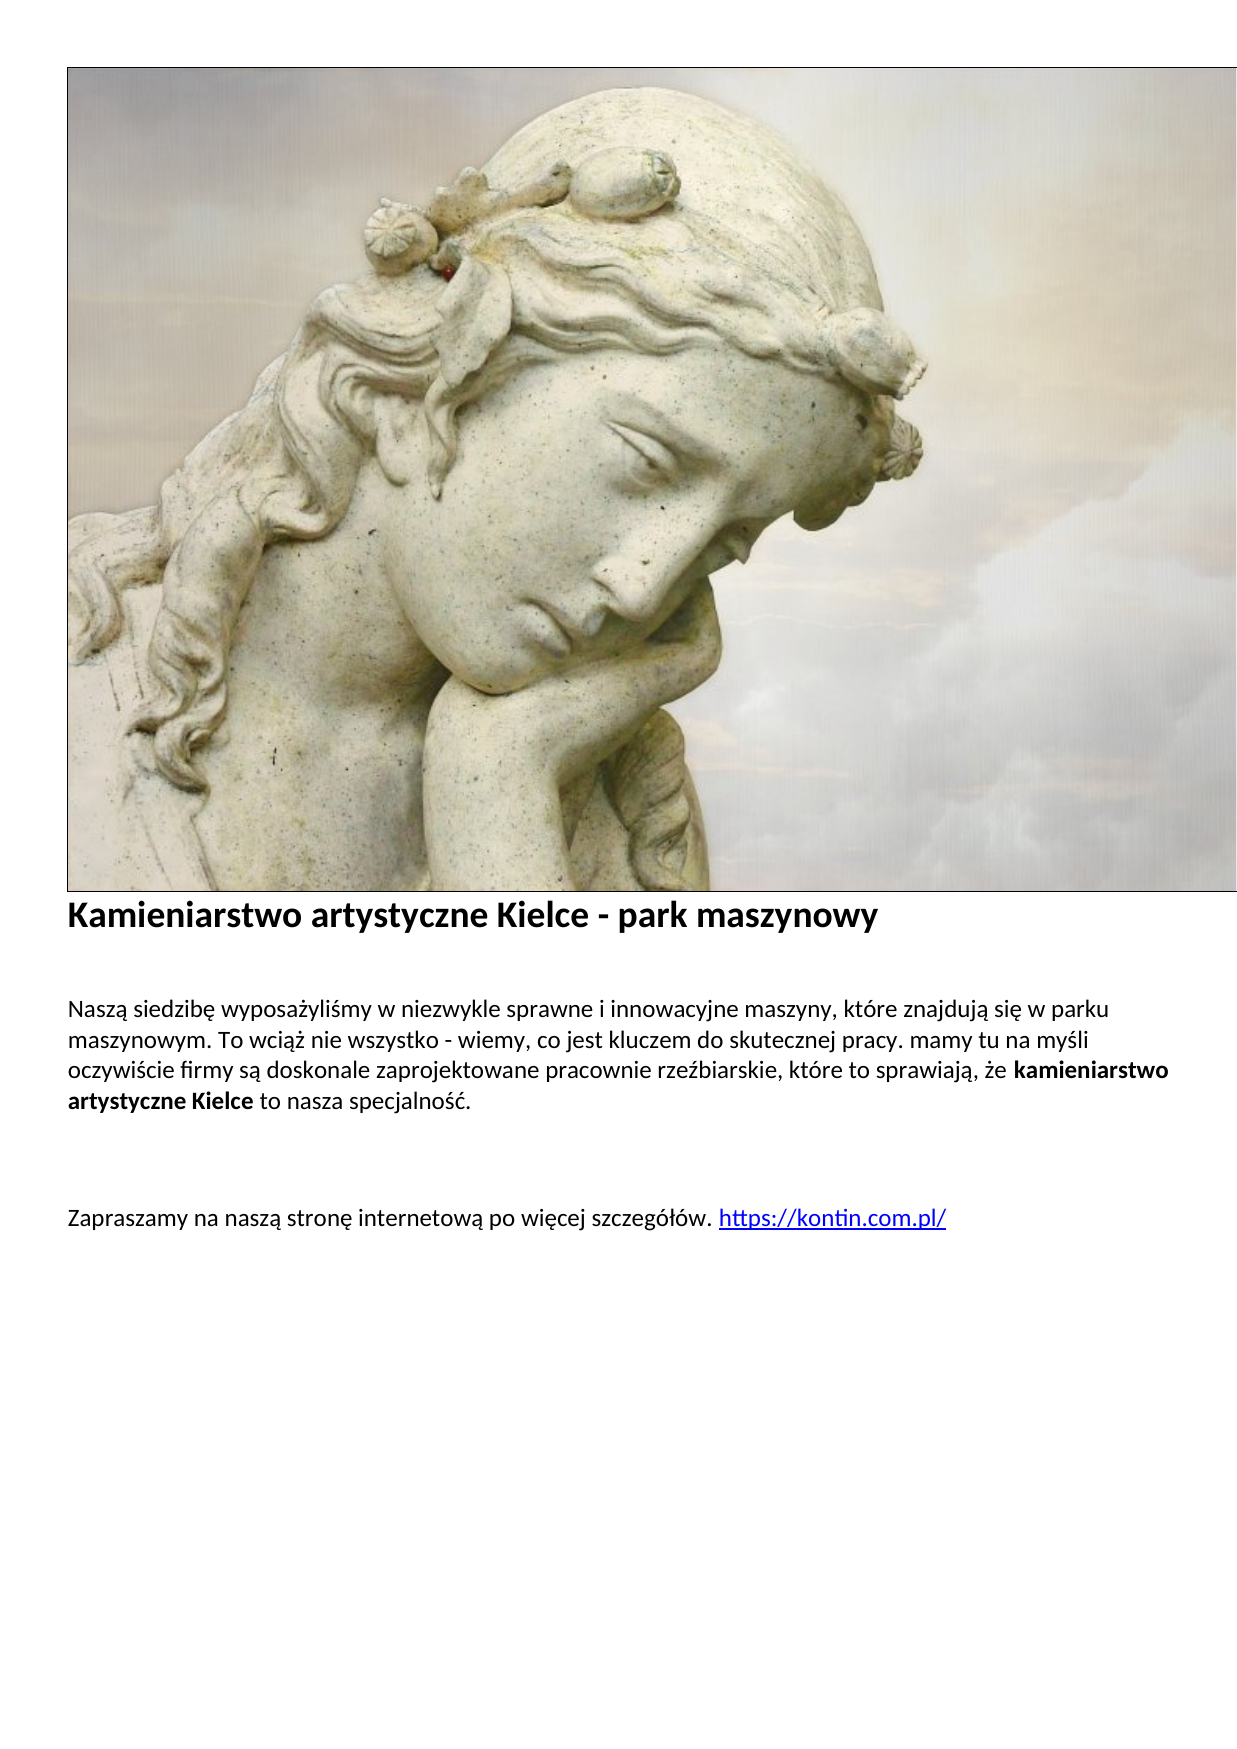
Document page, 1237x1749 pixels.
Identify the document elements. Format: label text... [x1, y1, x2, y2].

picture [68, 68, 1237, 891]
text Zapraszamy na naszą stronę internetową po więcej szczegółów. https://kontin.com.pl/ [68, 1202, 1169, 1233]
text Kamieniarstwo artystyczne Kielce - park maszynowy [68, 892, 1169, 937]
text Naszą siedzibę wyposażyliśmy w niezwykle sprawne i innowacyjne maszyny, które znajdują się w parku maszynowym. To wciąż nie wszystko - wiemy, co jest kluczem do skutecznej pracy. mamy tu na myśli oczywiście firmy są doskonale zaprojektowane pracownie rzeźbiarskie, które to sprawiają, że kamieniarstwo artystyczne Kielce to nasza specjalność. [68, 994, 1169, 1116]
